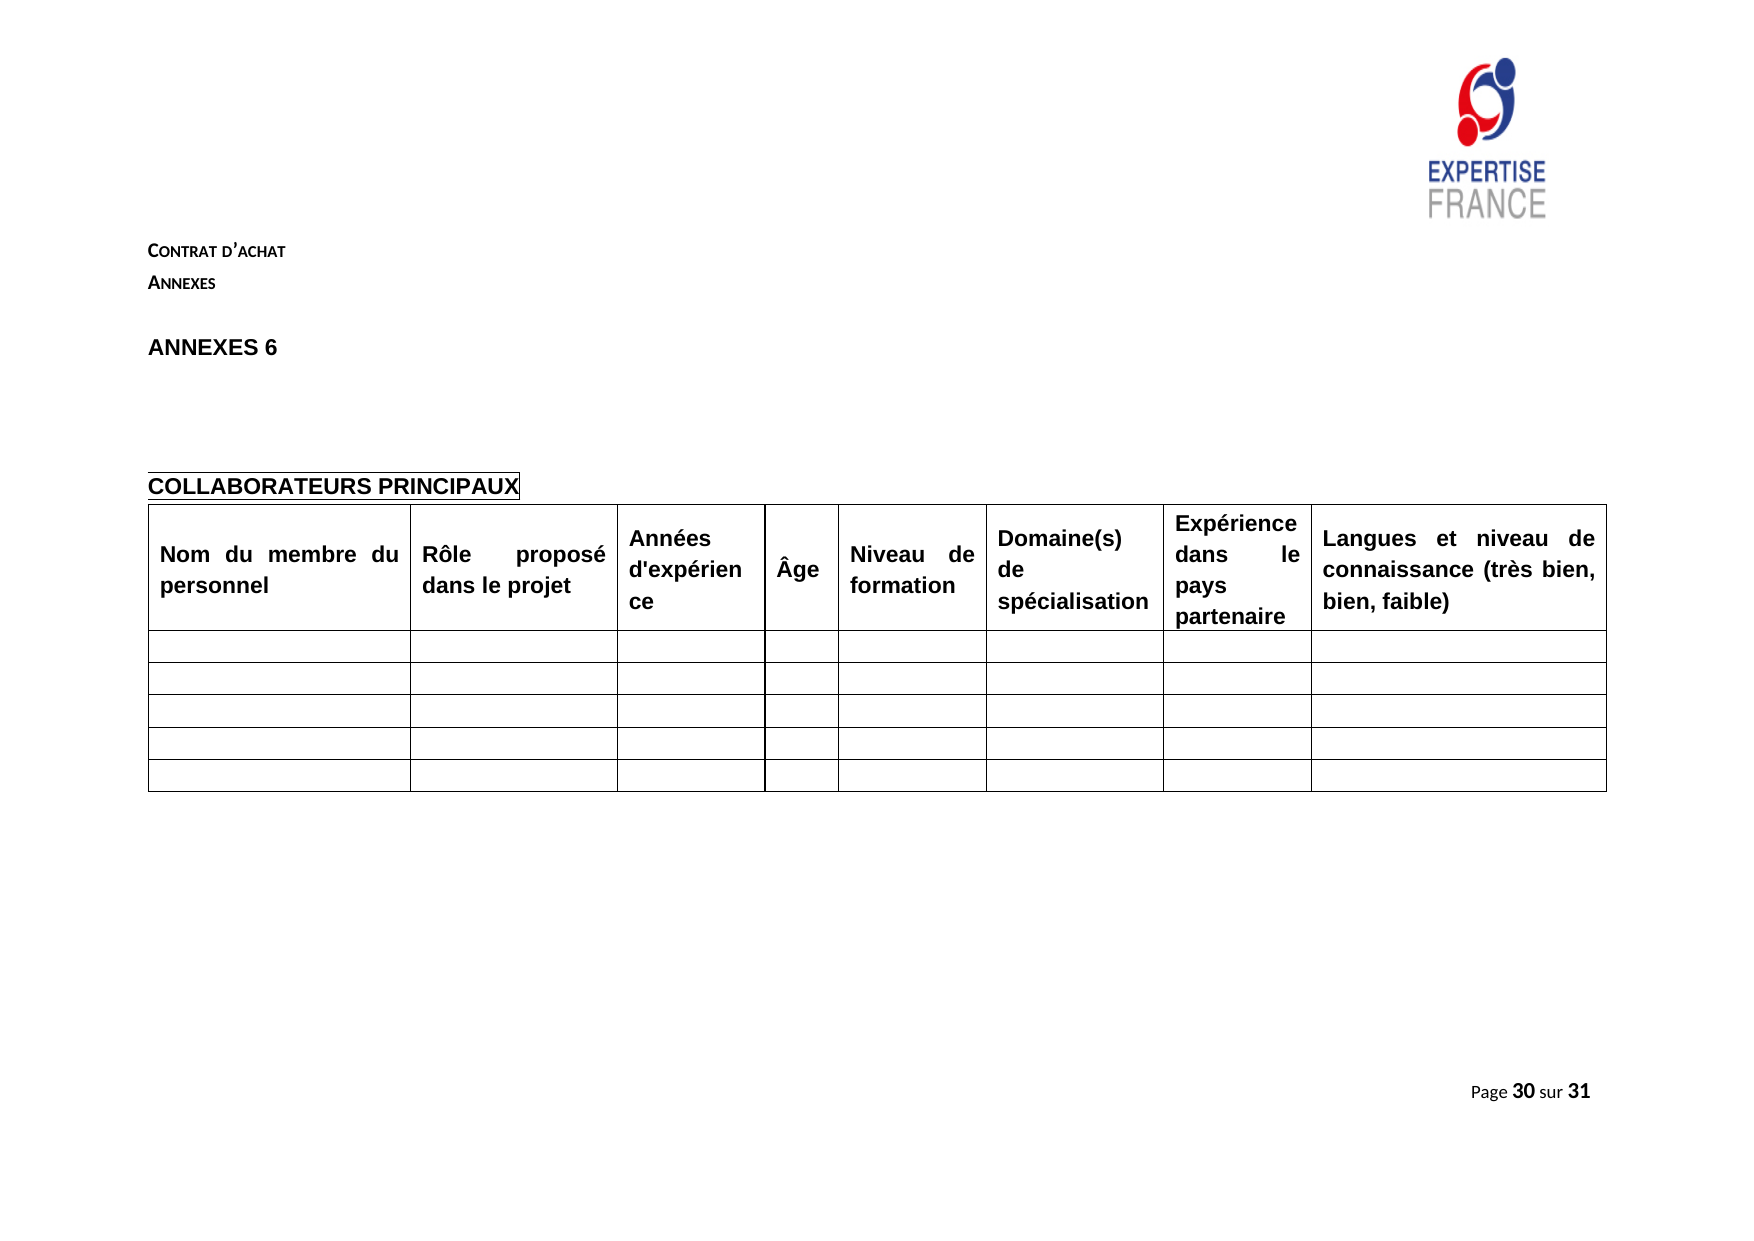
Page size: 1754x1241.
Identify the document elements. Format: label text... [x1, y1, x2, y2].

table_header Langues et niveau de connaissance (très bien, bien, faible) [1312, 505, 1606, 630]
table_cell [839, 695, 986, 727]
table_cell [411, 663, 617, 694]
table_cell [1164, 760, 1311, 791]
subtitle ANNEXES 6 [148, 318, 1590, 364]
table_cell [987, 760, 1163, 791]
table_cell [1164, 663, 1311, 694]
table_cell [1164, 728, 1311, 759]
table_cell [149, 728, 410, 759]
table_cell [839, 728, 986, 759]
table_cell [766, 631, 838, 662]
table_cell [411, 760, 617, 791]
table_cell [618, 728, 764, 759]
subtitle COLLABORATEURS PRINCIPAUX [148, 458, 1590, 504]
table_cell [411, 631, 617, 662]
table_cell [766, 760, 838, 791]
table_cell [987, 728, 1163, 759]
table_cell [411, 695, 617, 727]
table_cell [1312, 728, 1606, 759]
picture [1384, 44, 1591, 232]
table_cell [839, 663, 986, 694]
table_cell [1312, 631, 1606, 662]
table_header Années d'expérience [618, 505, 764, 630]
table_cell [766, 695, 838, 727]
table_cell [618, 695, 764, 727]
table_header Niveau de formation [839, 505, 986, 630]
table_header Expérience dans le pays partenaire [1164, 505, 1311, 630]
table_cell [149, 663, 410, 694]
table_cell [1312, 695, 1606, 727]
table_cell [411, 728, 617, 759]
table_cell [149, 631, 410, 662]
table_cell [1312, 760, 1606, 791]
table_cell [987, 631, 1163, 662]
table_cell [766, 663, 838, 694]
table_header Domaine(s) de spécialisation [987, 505, 1163, 630]
table_cell [149, 760, 410, 791]
table_cell [618, 760, 764, 791]
table_cell [618, 631, 764, 662]
table_cell [618, 663, 764, 694]
table_cell [839, 631, 986, 662]
table_cell [766, 728, 838, 759]
table_cell [987, 663, 1163, 694]
table_header Nom du membre du personnel [149, 505, 410, 630]
table_cell [1164, 695, 1311, 727]
table_cell [1164, 631, 1311, 662]
table_cell [149, 695, 410, 727]
table_header Rôle proposé dans le projet [411, 505, 617, 630]
table_cell [987, 695, 1163, 727]
table_header Âge [766, 505, 838, 630]
table_cell [1312, 663, 1606, 694]
table_cell [839, 760, 986, 791]
